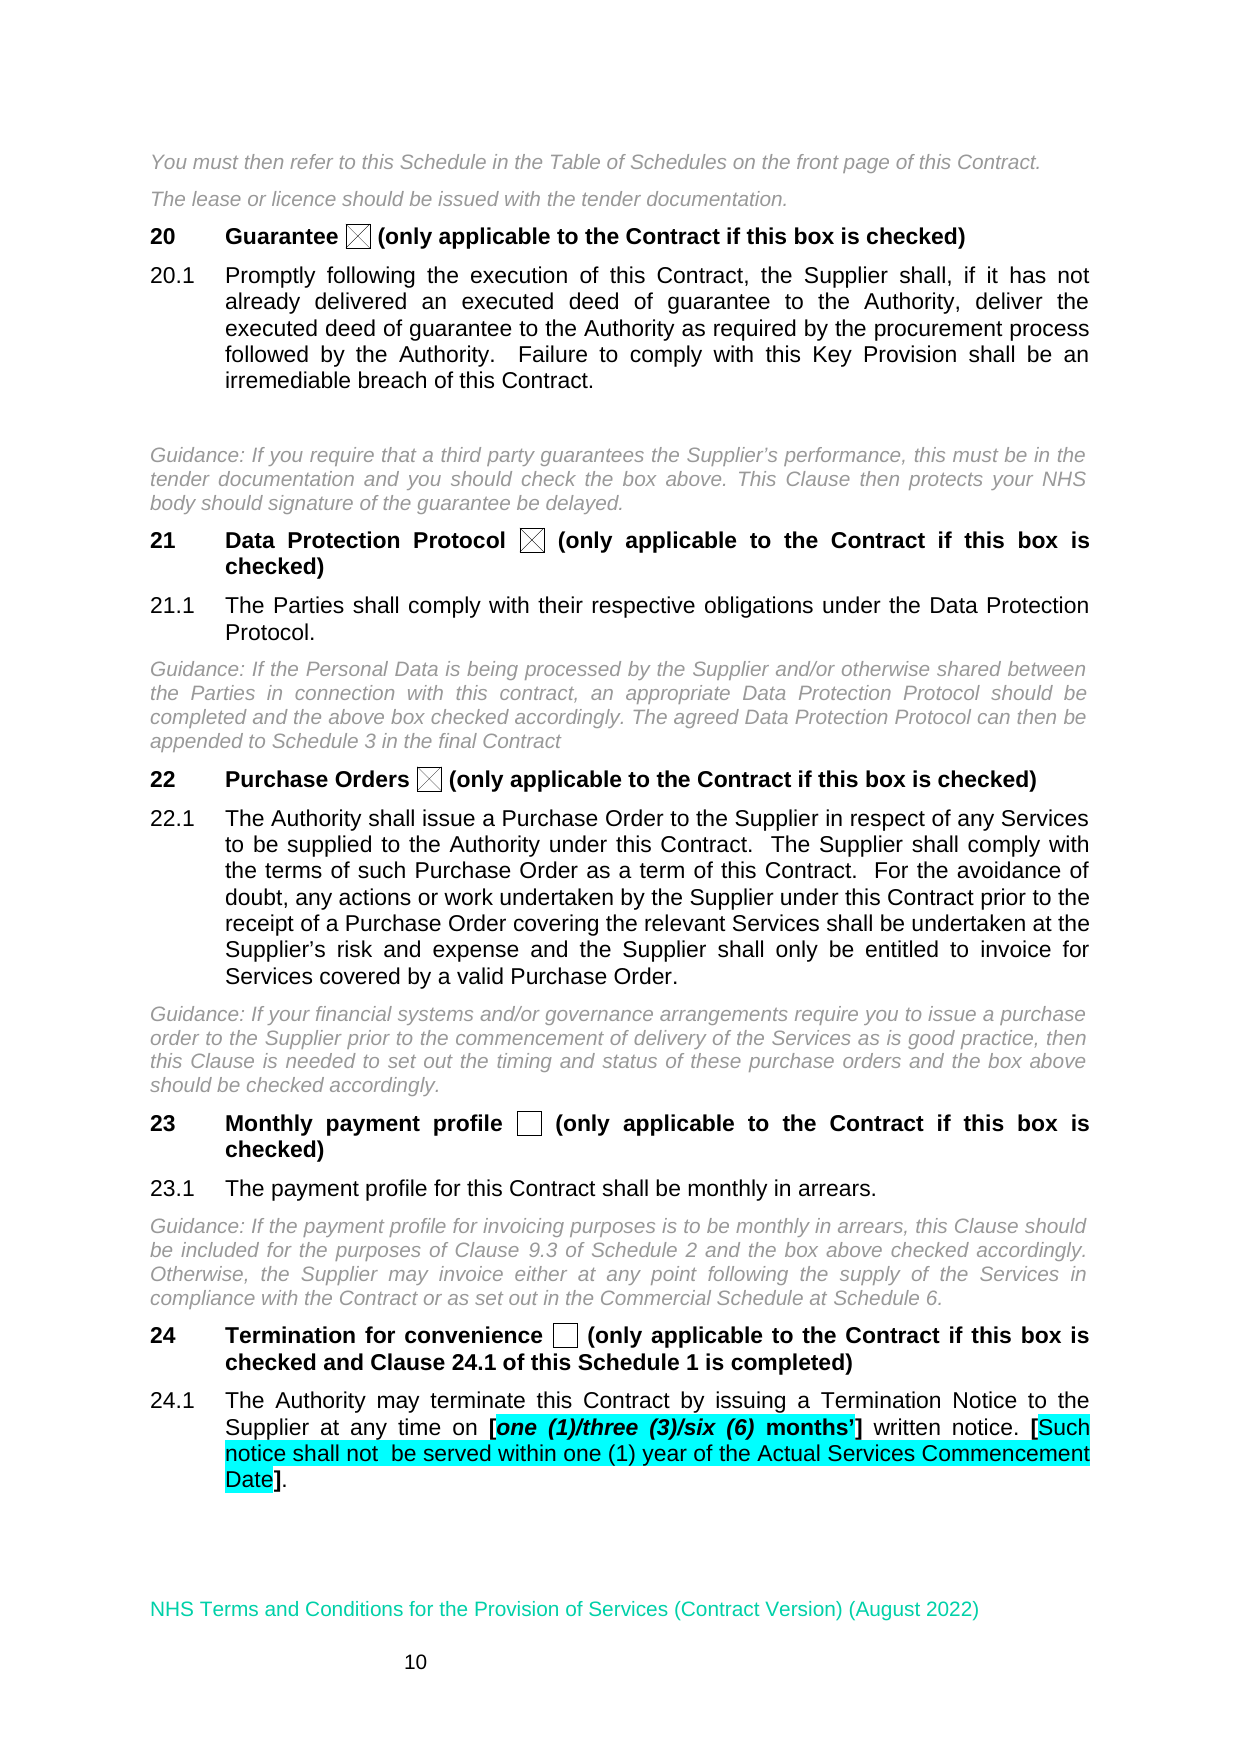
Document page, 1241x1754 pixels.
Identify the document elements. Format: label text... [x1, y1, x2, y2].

subtitle The Parties shall comply with their respective obligations under the Data Protection Protocol. [150, 592, 1090, 645]
subtitle Purchase Orders (only applicable to the Contract if this box is checked) [150, 766, 417, 792]
text Guidance: If your financial systems and/or governance arrangements require you to issue a purchase order to the Supplier prior to the commencement of delivery of the Services as is good practice, then this Clause is needed to set out the timing and status of these purchase orders and the box above should be checked accordingly. [150, 1001, 1090, 1097]
text Guidance: If you require that a third party guarantees the Supplier’s performance, this must be in the tender documentation and you should check the box above. This Clause then protects your NHS body should signature of the guarantee be delayed. [150, 442, 1090, 514]
subtitle Guarantee (only applicable to the Contract if this box is checked) [370, 223, 1090, 249]
text You must then refer to this Schedule in the Table of Schedules on the front page of this Contract. [150, 150, 1090, 174]
text The lease or licence should be issued with the tender documentation. [150, 186, 1090, 210]
text Guidance: If the Personal Data is being processed by the Supplier and/or otherwise shared between the Parties in connection with this contract, an appropriate Data Protection Protocol should be completed and the above box checked accordingly. The agreed Data Protection Protocol can then be appended to Schedule 3 in the final Contract [150, 657, 1090, 753]
subtitle The Authority shall issue a Purchase Order to the Supplier in respect of any Services to be supplied to the Authority under this Contract. The Supplier shall comply with the terms of such Purchase Order as a term of this Contract. For the avoidance of doubt, any actions or work undertaken by the Supplier under this Contract prior to the receipt of a Purchase Order covering the relevant Services shall be undertaken at the Supplier’s risk and expense and the Supplier shall only be entitled to invoice for Services covered by a valid Purchase Order. [150, 804, 1090, 989]
subtitle Monthly payment profile (only applicable to the Contract if this box is checked) [150, 1110, 1090, 1162]
subtitle Termination for convenience (only applicable to the Contract if this box is checked and Clause 23.1 of this Schedule 1 is completed) [150, 1322, 1090, 1375]
subtitle The payment profile for this Contract shall be monthly in arrears. [150, 1175, 1090, 1201]
subtitle Promptly following the execution of this Contract, the Supplier shall, if it has not already delivered an executed deed of guarantee to the Authority, deliver the executed deed of guarantee to the Authority as required by the procurement process followed by the Authority. Failure to comply with this Key Provision shall be an irremediable breach of this Contract. [150, 262, 1090, 393]
subtitle Purchase Orders (only applicable to the Contract if this box is checked) [442, 766, 1090, 792]
text Guidance: If the payment profile for invoicing purposes is to be monthly in arrears, this Clause should be included for the purposes of Clause 9.3 of Schedule 2 and the box above checked accordingly. Otherwise, the Supplier may invoice either at any point following the supply of the Services in compliance with the Contract or as set out in the Commercial Schedule at Schedule 6. [150, 1214, 1090, 1310]
subtitle The Authority may terminate this Contract by issuing a Termination Notice to the Supplier at any time on [one (1)/three (3)/six (6) months’] written notice. [Such notice shall not be served within one (1) year of the Actual Services Commencement Date]. [150, 1387, 1090, 1493]
subtitle Guarantee (only applicable to the Contract if this box is checked) [150, 223, 346, 249]
subtitle Data Protection Protocol (only applicable to the Contract if this box is checked) [150, 527, 1090, 579]
